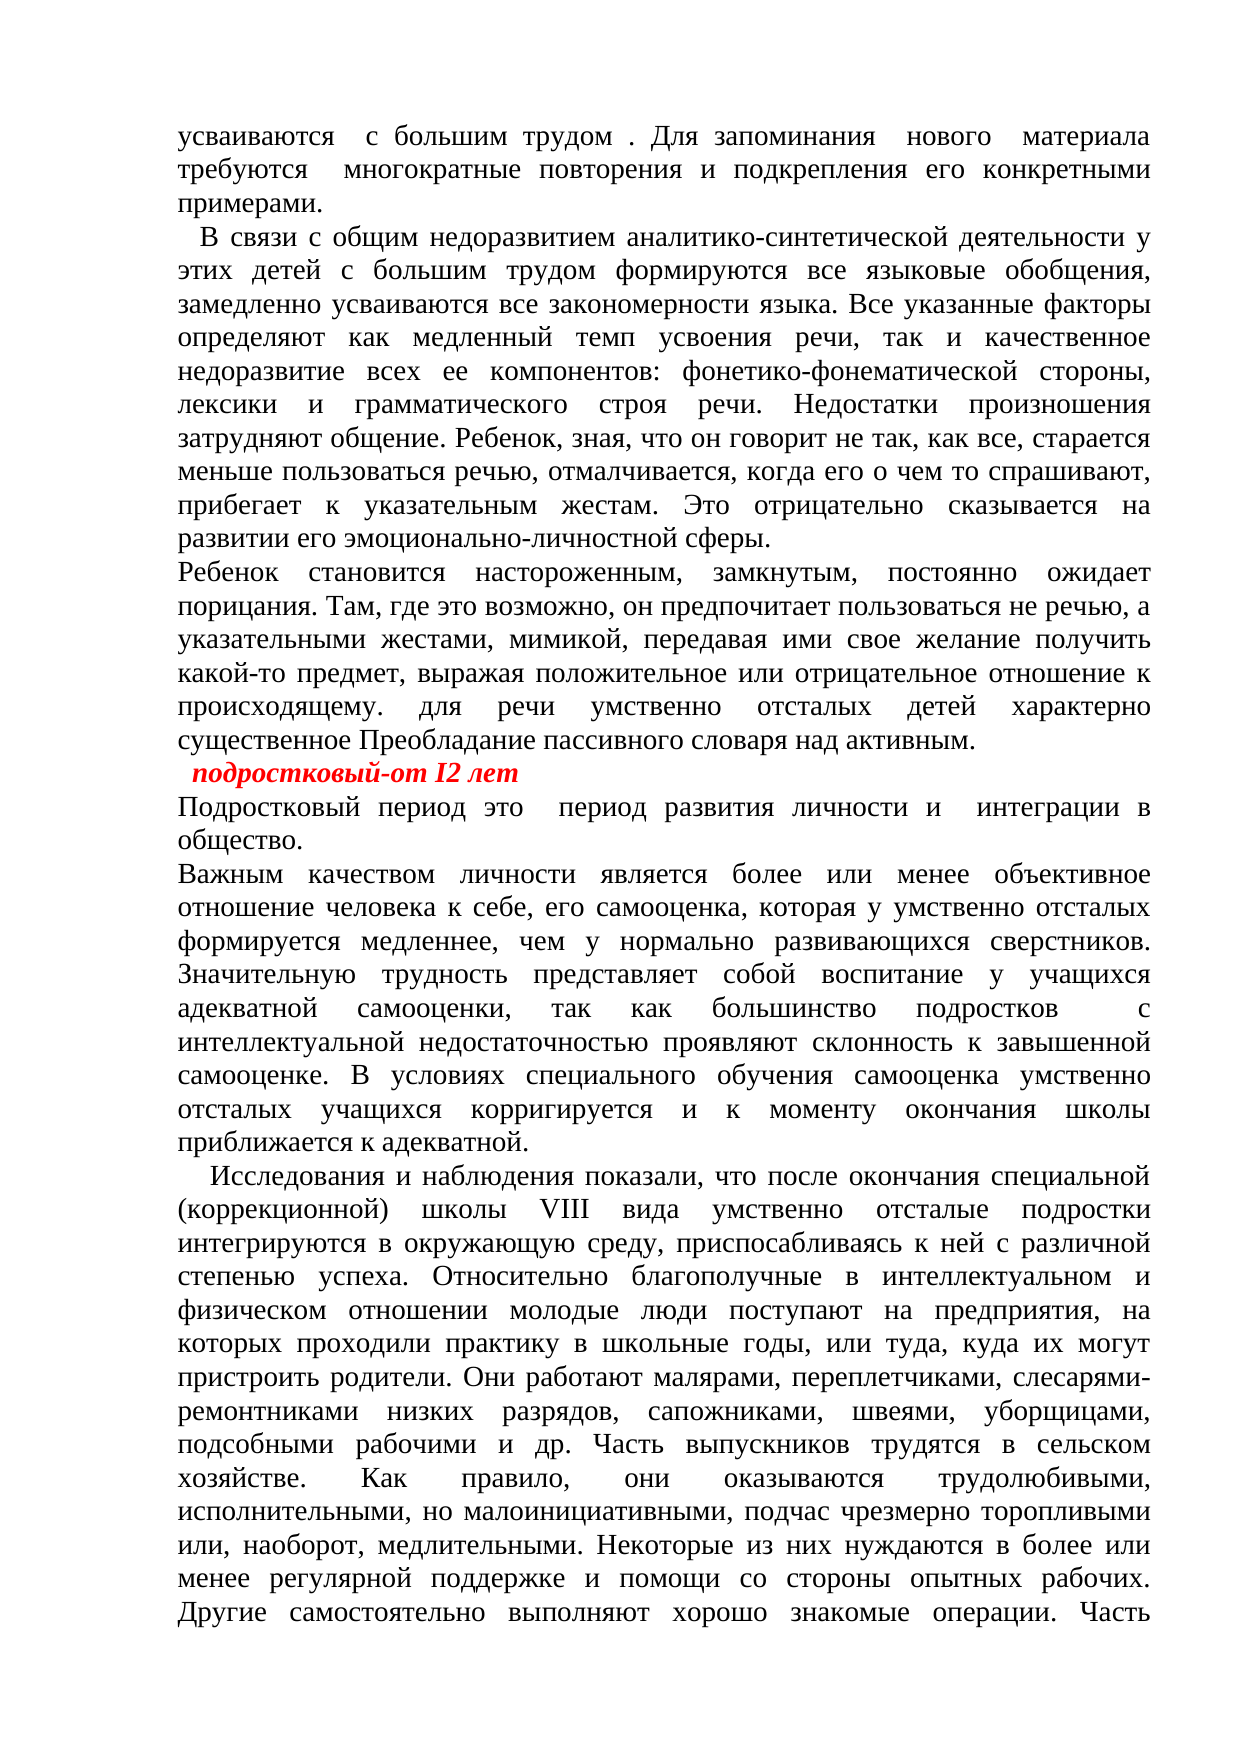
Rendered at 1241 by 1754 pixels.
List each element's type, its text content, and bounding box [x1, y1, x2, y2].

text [177, 1158, 1152, 1627]
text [177, 118, 1152, 219]
text В связи с общим недоразвитием аналитико-синтетической деятельности у этих детей с большим трудом формируются все языковые обобщения, замедленно усваиваются все закономерности языка. Все указанные факторы определяют как медленный темп усвоения речи, так и качественное недоразвитие всех ее компонентов: фонетико-фонематической стороны, лексики и грамматического строя речи. Недостатки произношения затрудняют общение. Ребенок, зная, что он говорит не так, как все, старается меньше пользоваться речью, отмалчивается, когда его о чем то спрашивают, прибегает к указательным жестам. Это отрицательно сказывается на развитии его эмоционально-личностной сферы. [177, 219, 1152, 554]
text подростковый-от I2 лет [177, 755, 1152, 789]
text Важным качеством личности является более или менее объективное отношение человека к себе, его самооценка, которая у умственно отсталых формируется медленнее, чем у нормально развивающихся сверстников. Значительную трудность представляет собой воспитание у учащихся адекватной самооценки, так как большинство подростков с интеллектуальной недостаточностью проявляют склонность к завышенной самооценке. В условиях специального обучения самооценка умственно отсталых учащихся корригируется и к моменту окончания школы приближается к адекватной. [177, 856, 1152, 1158]
text Подростковый период это период развития личности и интеграции в общество. [177, 789, 1152, 856]
text Ребенок становится настороженным, замкнутым, постоянно ожидает порицания. Там, где это возможно, он предпочитает пользоваться не речью, а указательными жестами, мимикой, передавая ими свое желание получить какой-то предмет, выражая положительное или отрицательное отношение к происходящему. для речи умственно отсталых детей характерно существенное Преобладание пассивного словаря над активным. [177, 554, 1152, 755]
